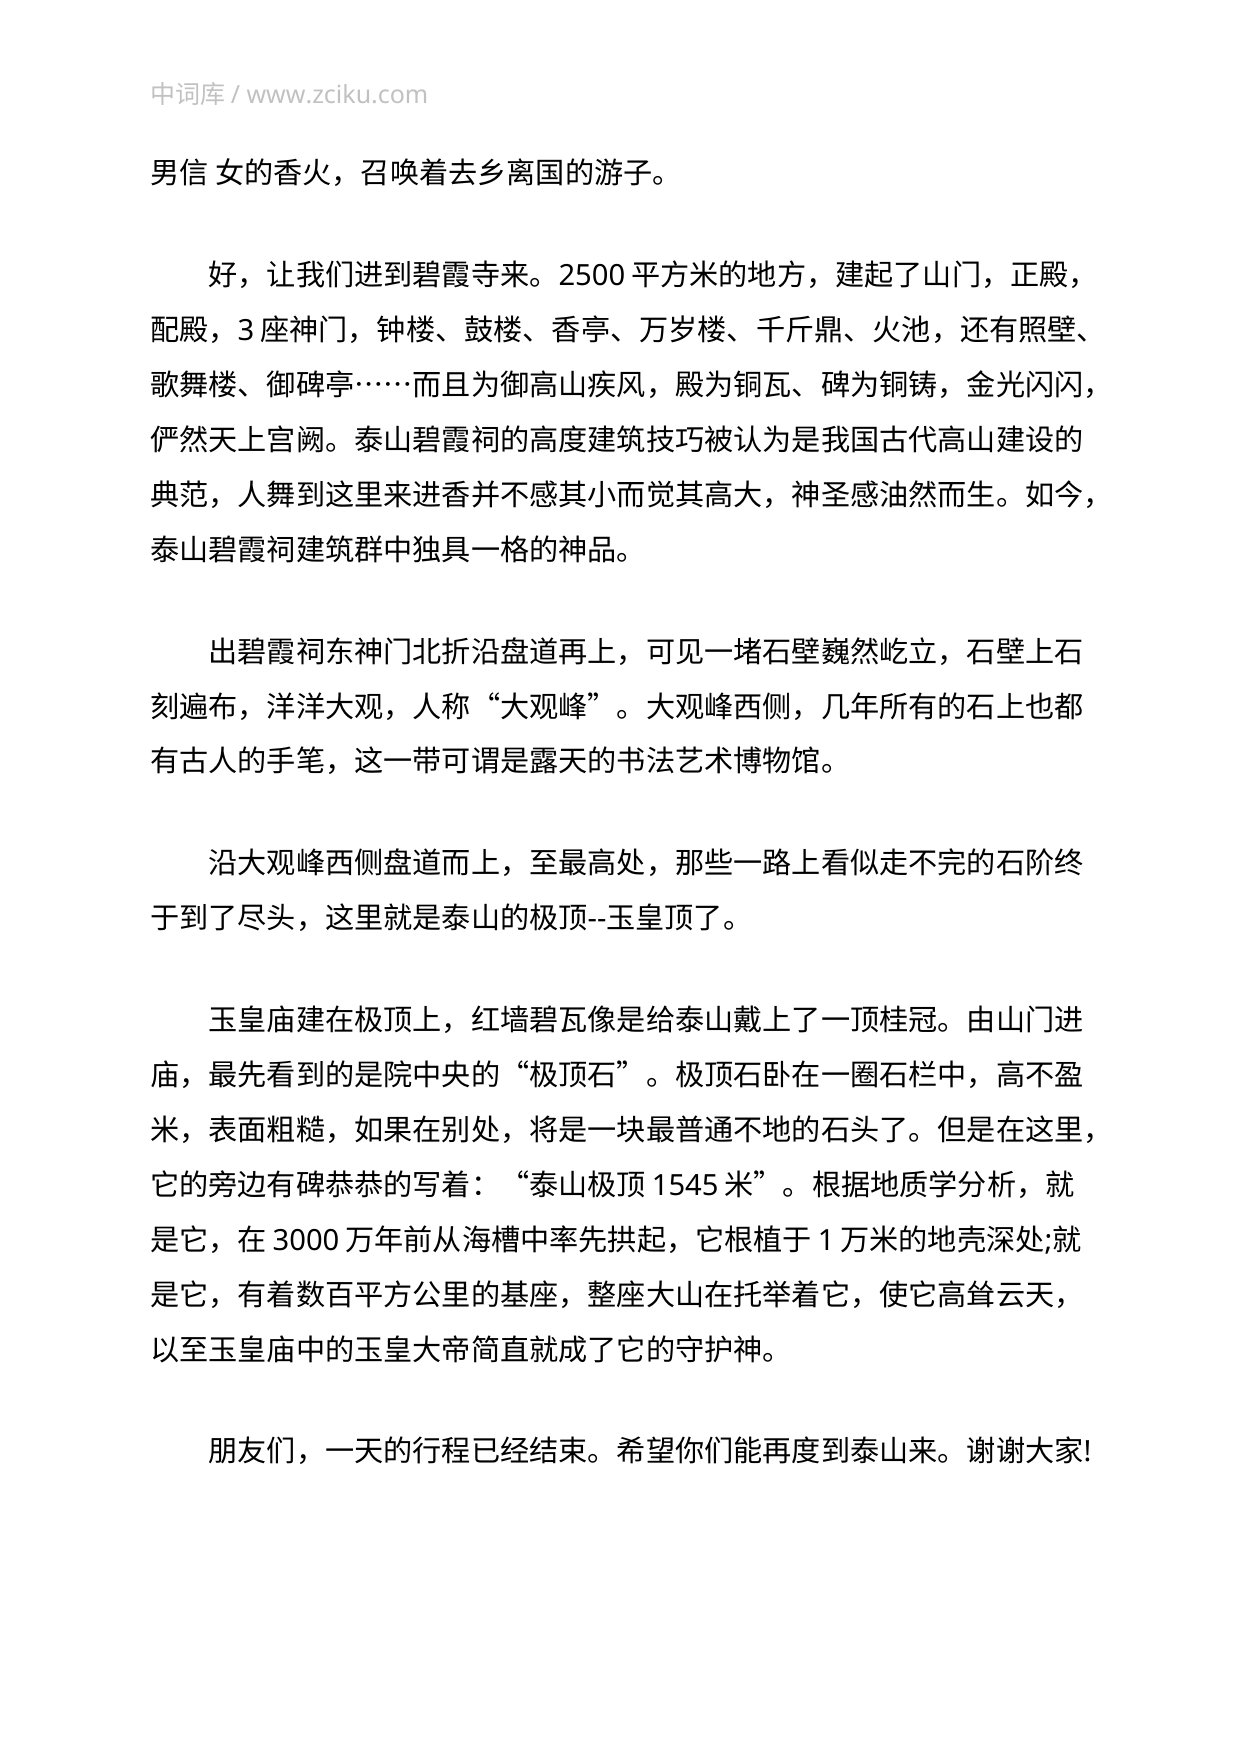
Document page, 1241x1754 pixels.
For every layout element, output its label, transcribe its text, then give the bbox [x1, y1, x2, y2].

text 玉皇庙建在极顶上，红墙碧瓦像是给泰山戴上了一顶桂冠。由山门进庙，最先看到的是院中央的“极顶石”。极顶石卧在一圈石栏中，高不盈米，表面粗糙，如果在别处，将是一块最普通不地的石头了。但是在这里，它的旁边有碑恭恭的写着：“泰山极顶1545米”。根据地质学分析，就是它，在3000万年前从海槽中率先拱起，它根植于1万米的地壳深处;就是它，有着数百平方公里的基座，整座大山在托举着它，使它高耸云天，以至玉皇庙中的玉皇大帝简直就成了它的守护神。 [150, 997, 1090, 1368]
text 出碧霞祠东神门北折沿盘道再上，可见一堵石壁巍然屹立，石壁上石刻遍布，洋洋大观，人称“大观峰”。大观峰西侧，几年所有的石上也都有古人的手笔，这一带可谓是露天的书法艺术博物馆。 [150, 628, 1090, 780]
text 沿大观峰西侧盘道而上，至最高处，那些一路上看似走不完的石阶终于到了尽头，这里就是泰山的极顶--玉皇顶了。 [150, 840, 1090, 937]
text 朋友们，一天的行程已经结束。希望你们能再度到泰山来。谢谢大家! [150, 1428, 1090, 1470]
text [150, 150, 1090, 192]
text 好，让我们进到碧霞寺来。2500平方米的地方，建起了山门，正殿，配殿，3座神门，钟楼、鼓楼、香亭、万岁楼、千斤鼎、火池，还有照壁、歌舞楼、御碑亭……而且为御高山疾风，殿为铜瓦、碑为铜铸，金光闪闪，俨然天上宫阙。泰山碧霞祠的高度建筑技巧被认为是我国古代高山建设的典范，人舞到这里来进香并不感其小而觉其高大，神圣感油然而生。如今，泰山碧霞祠建筑群中独具一格的神品。 [150, 252, 1090, 569]
